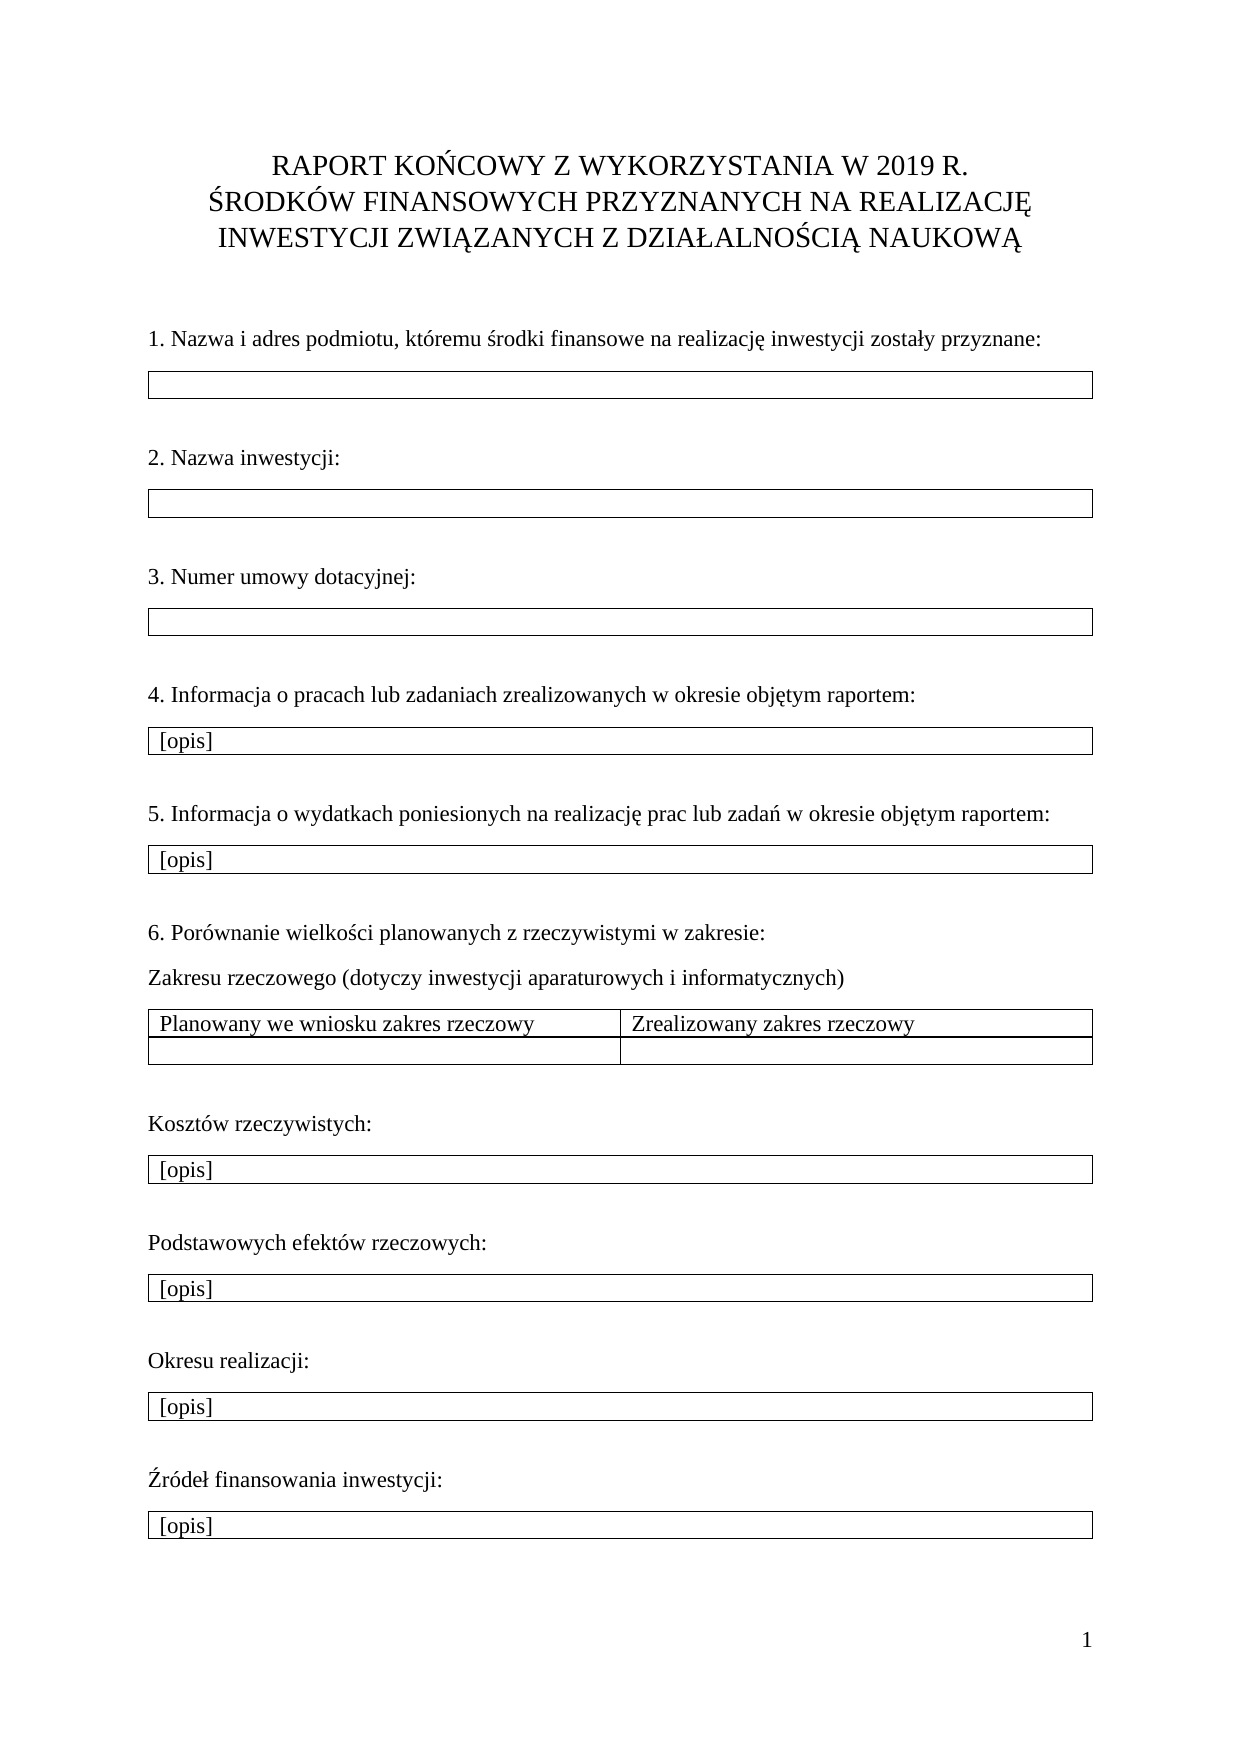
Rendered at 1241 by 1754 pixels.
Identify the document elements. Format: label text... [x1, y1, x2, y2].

table_cell [621, 1038, 1092, 1064]
text 4. Informacja o pracach lub zadaniach zrealizowanych w okresie objętym raportem: [148, 681, 1093, 708]
text Okresu realizacji: [148, 1347, 1093, 1373]
text 1. Nazwa i adres podmiotu, któremu środki finansowe na realizację inwestycji zostały przyznane: [148, 326, 1093, 352]
text Kosztów rzeczywistych: [148, 1110, 1093, 1136]
text 6. Porównanie wielkości planowanych z rzeczywistymi w zakresie: [148, 919, 1093, 945]
text Źródeł finansowania inwestycji: [148, 1466, 1093, 1492]
text 3. Numer umowy dotacyjnej: [148, 563, 1093, 589]
table_header [149, 372, 1092, 398]
table_header [opis] [149, 1512, 1092, 1538]
table_header [opis] [149, 1393, 1092, 1420]
text 5. Informacja o wydatkach poniesionych na realizację prac lub zadań w okresie objętym raportem: [148, 800, 1093, 826]
table_header [opis] [149, 846, 1092, 873]
text RAPORT KOŃCOWY Z WYKORZYSTANIA W 2019 R. ŚRODKÓW FINANSOWYCH PRZYZNANYCH NA REALIZACJĘ INWESTYCJI ZWIĄZANYCH Z DZIAŁALNOŚCIĄ NAUKOWĄ [148, 148, 1093, 253]
table_header [opis] [149, 1275, 1092, 1301]
text Podstawowych efektów rzeczowych: [148, 1228, 1093, 1255]
table_cell [149, 1038, 620, 1064]
table_header Zrealizowany zakres rzeczowy [621, 1010, 1092, 1036]
text 2. Nazwa inwestycji: [148, 444, 1093, 471]
table_header [opis] [149, 1156, 1092, 1182]
table_header Planowany we wniosku zakres rzeczowy [149, 1010, 620, 1036]
table_header [149, 609, 1092, 635]
table_header [opis] [149, 728, 1092, 754]
text Zakresu rzeczowego (dotyczy inwestycji aparaturowych i informatycznych) [148, 964, 1093, 990]
table_header [149, 490, 1092, 517]
